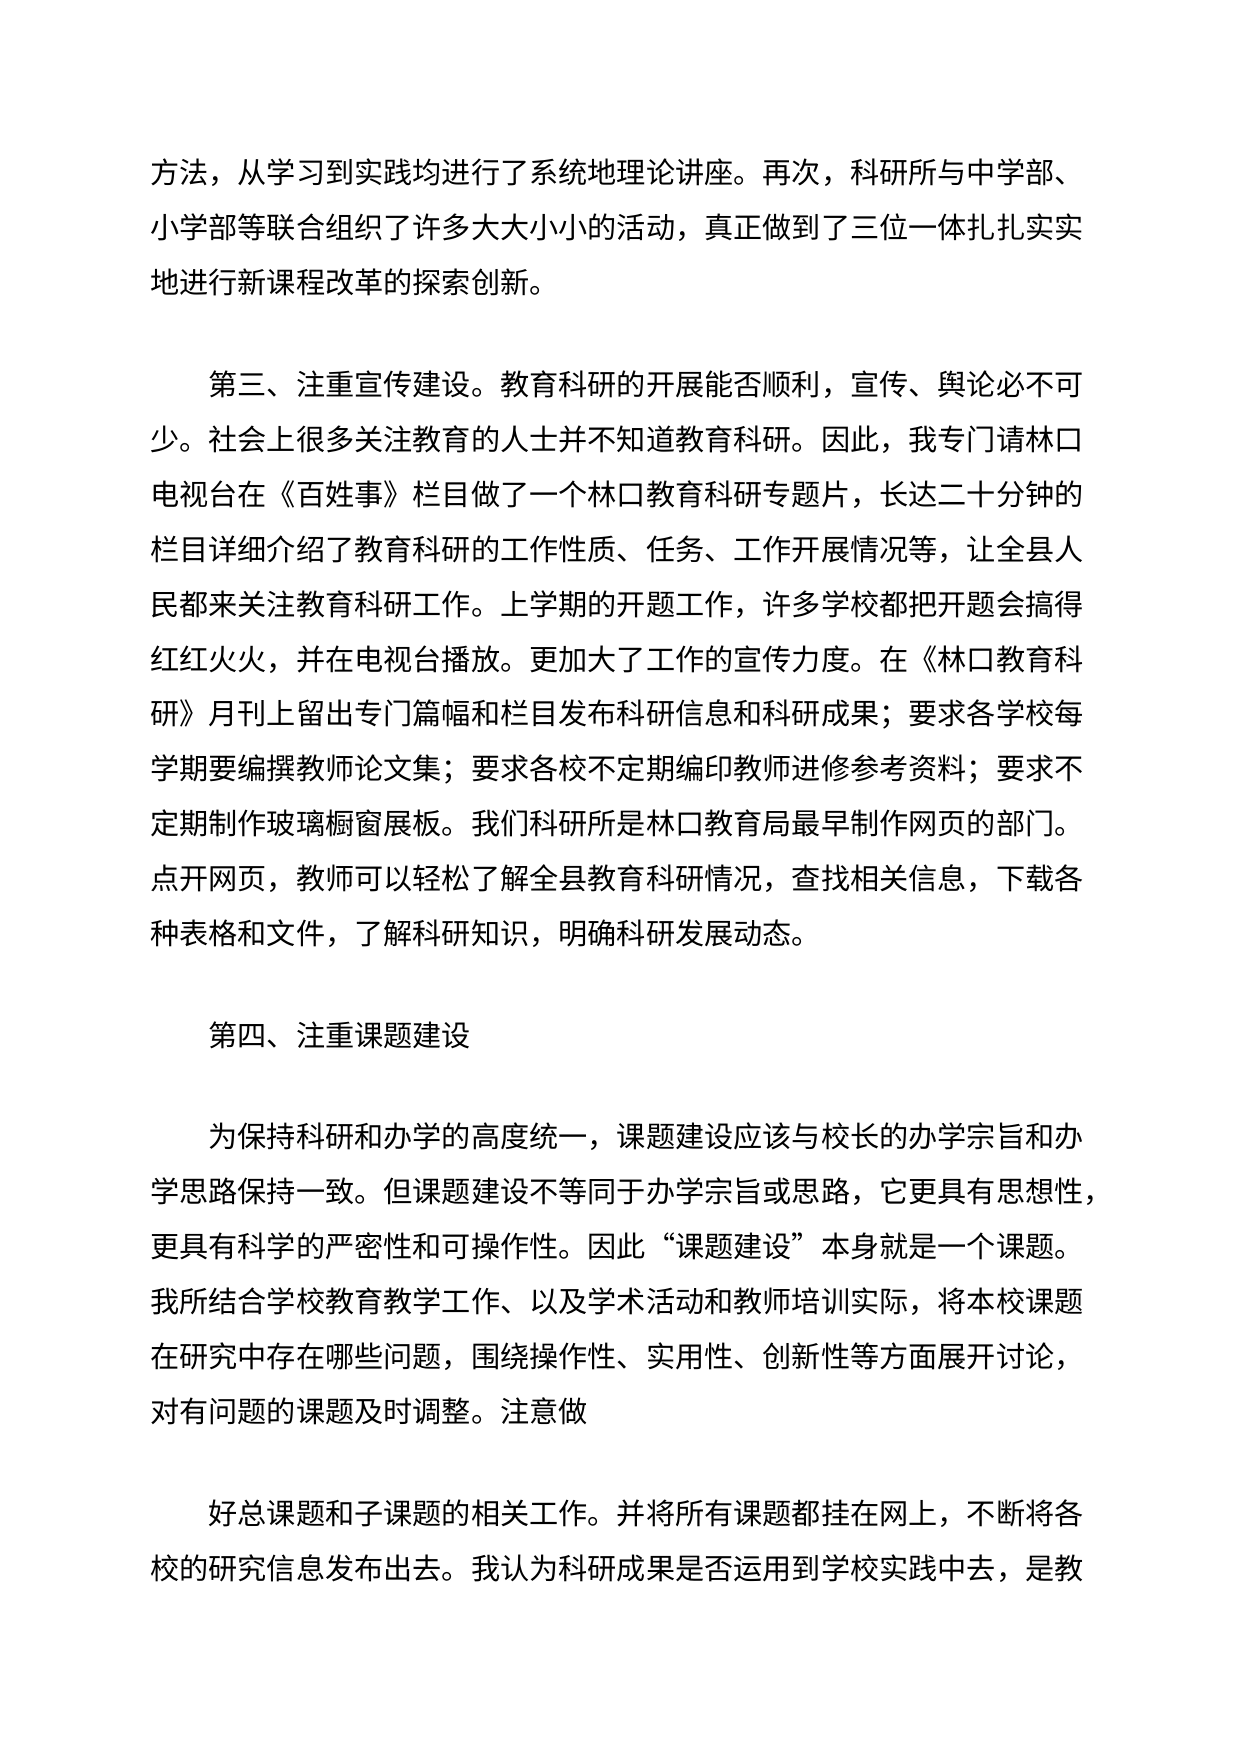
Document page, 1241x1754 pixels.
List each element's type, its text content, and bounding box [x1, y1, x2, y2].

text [150, 150, 1090, 302]
text 第三、注重宣传建设。教育科研的开展能否顺利，宣传、舆论必不可少。社会上很多关注教育的人士并不知道教育科研。因此，我专门请林口电视台在《百姓事》栏目做了一个林口教育科研专题片，长达二十分钟的栏目详细介绍了教育科研的工作性质、任务、工作开展情况等，让全县人民都来关注教育科研工作。上学期的开题工作，许多学校都把开题会搞得红红火火，并在电视台播放。更加大了工作的宣传力度。在《林口教育科研》月刊上留出专门篇幅和栏目发布科研信息和科研成果；要求各学校每学期要编撰教师论文集；要求各校不定期编印教师进修参考资料；要求不定期制作玻璃橱窗展板。我们科研所是林口教育局最早制作网页的部门。点开网页，教师可以轻松了解全县教育科研情况，查找相关信息，下载各种表格和文件，了解科研知识，明确科研发展动态。 [150, 362, 1090, 953]
text 第四、注重课题建设 [150, 1012, 1090, 1054]
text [150, 1490, 1090, 1587]
text 为保持科研和办学的高度统一，课题建设应该与校长的办学宗旨和办学思路保持一致。但课题建设不等同于办学宗旨或思路，它更具有思想性，更具有科学的严密性和可操作性。因此“课题建设”本身就是一个课题。我所结合学校教育教学工作、以及学术活动和教师培训实际，将本校课题在研究中存在哪些问题，围绕操作性、实用性、创新性等方面展开讨论，对有问题的课题及时调整。注意做 [150, 1114, 1090, 1431]
